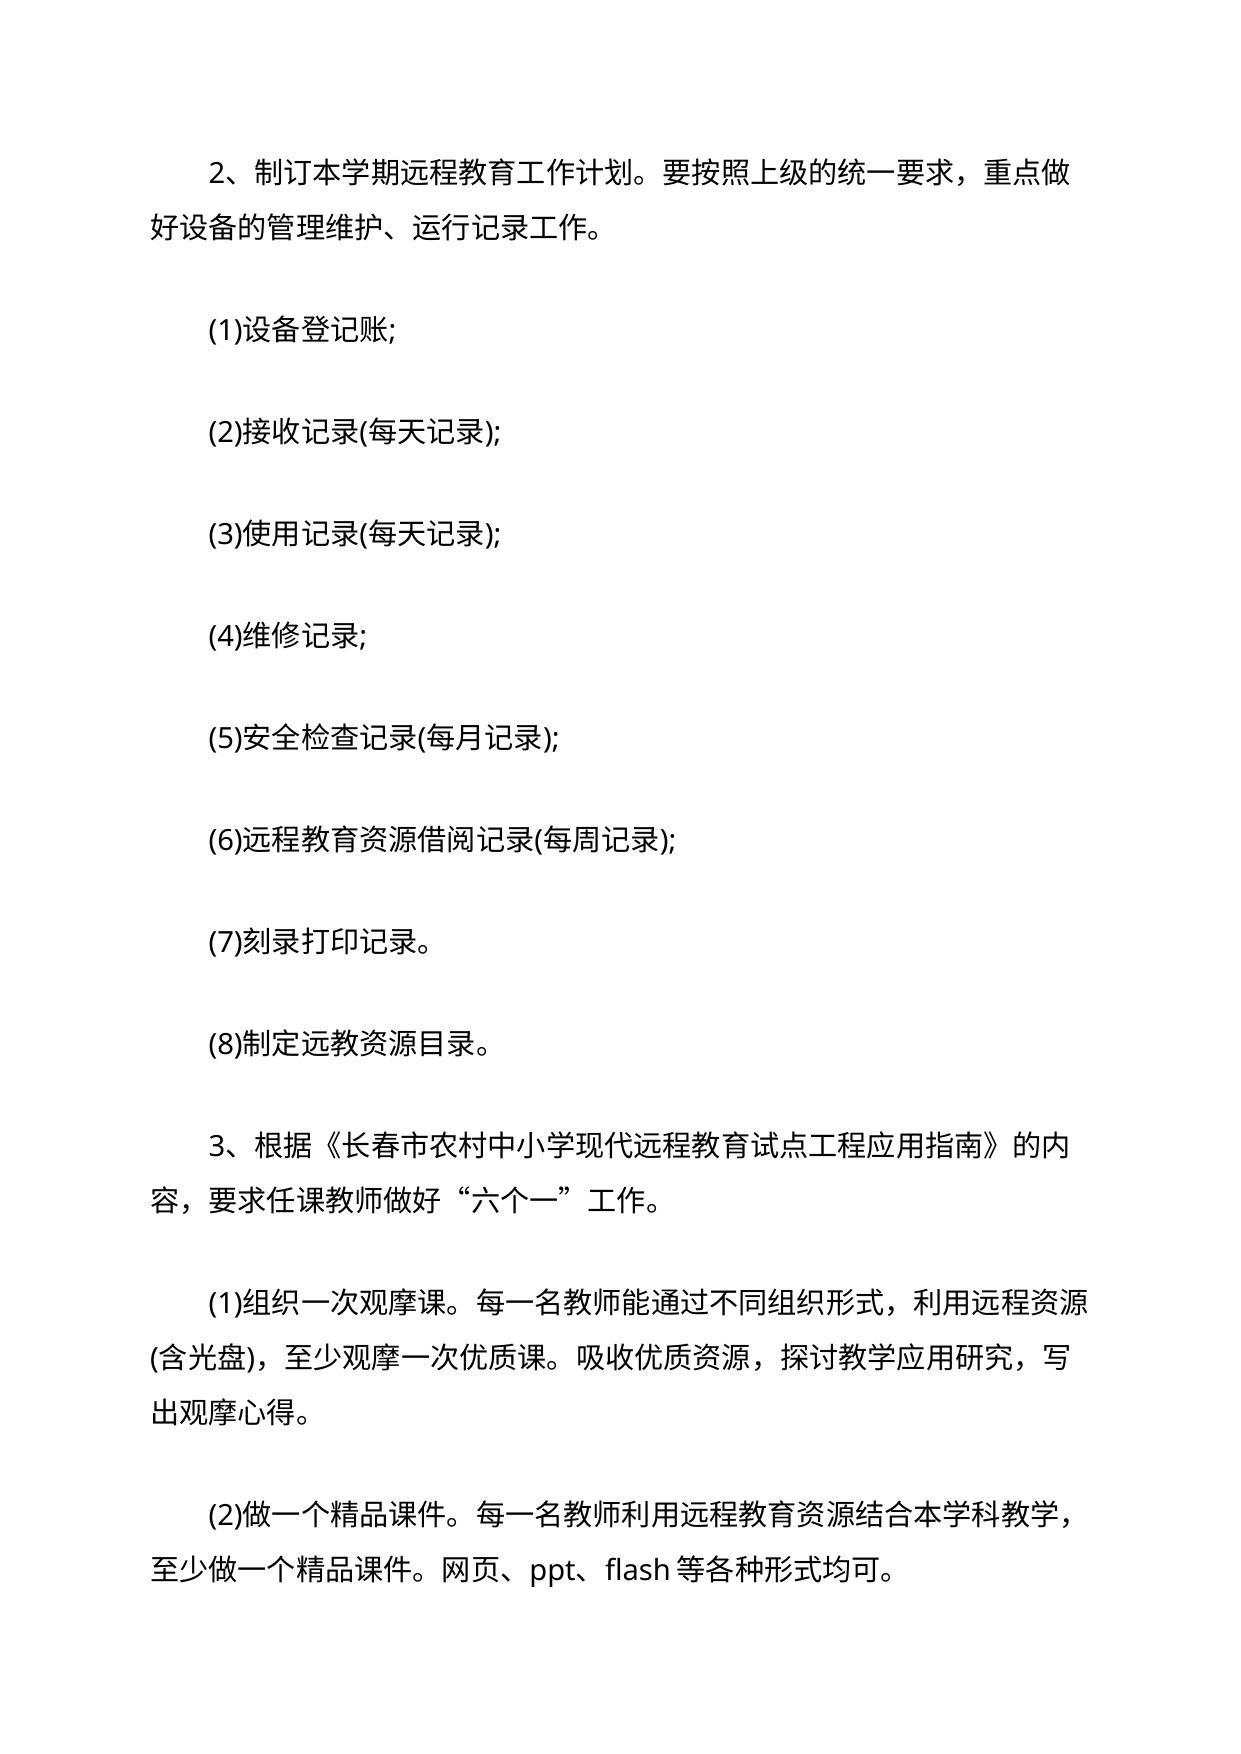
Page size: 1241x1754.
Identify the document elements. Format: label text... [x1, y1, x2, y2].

text 3、根据《长春市农村中小学现代远程教育试点工程应用指南》的内容，要求任课教师做好“六个一”工作。 [150, 1123, 1090, 1220]
text (1)组织一次观摩课。每一名教师能通过不同组织形式，利用远程资源(含光盘)，至少观摩一次优质课。吸收优质资源，探讨教学应用研究，写出观摩心得。 [150, 1279, 1090, 1432]
text (1)设备登记账; [150, 307, 1090, 349]
text (6)远程教育资源借阅记录(每周记录); [150, 817, 1090, 859]
text (7)刻录打印记录。 [150, 919, 1090, 961]
text (4)维修记录; [150, 613, 1090, 655]
text (2)接收记录(每天记录); [150, 409, 1090, 451]
text (3)使用记录(每天记录); [150, 511, 1090, 553]
text (5)安全检查记录(每月记录); [150, 715, 1090, 757]
text (2)做一个精品课件。每一名教师利用远程教育资源结合本学科教学，至少做一个精品课件。网页、ppt、flash等各种形式均可。 [150, 1491, 1090, 1588]
text 2、制订本学期远程教育工作计划。要按照上级的统一要求，重点做好设备的管理维护、运行记录工作。 [150, 150, 1090, 247]
text (8)制定远教资源目录。 [150, 1021, 1090, 1063]
